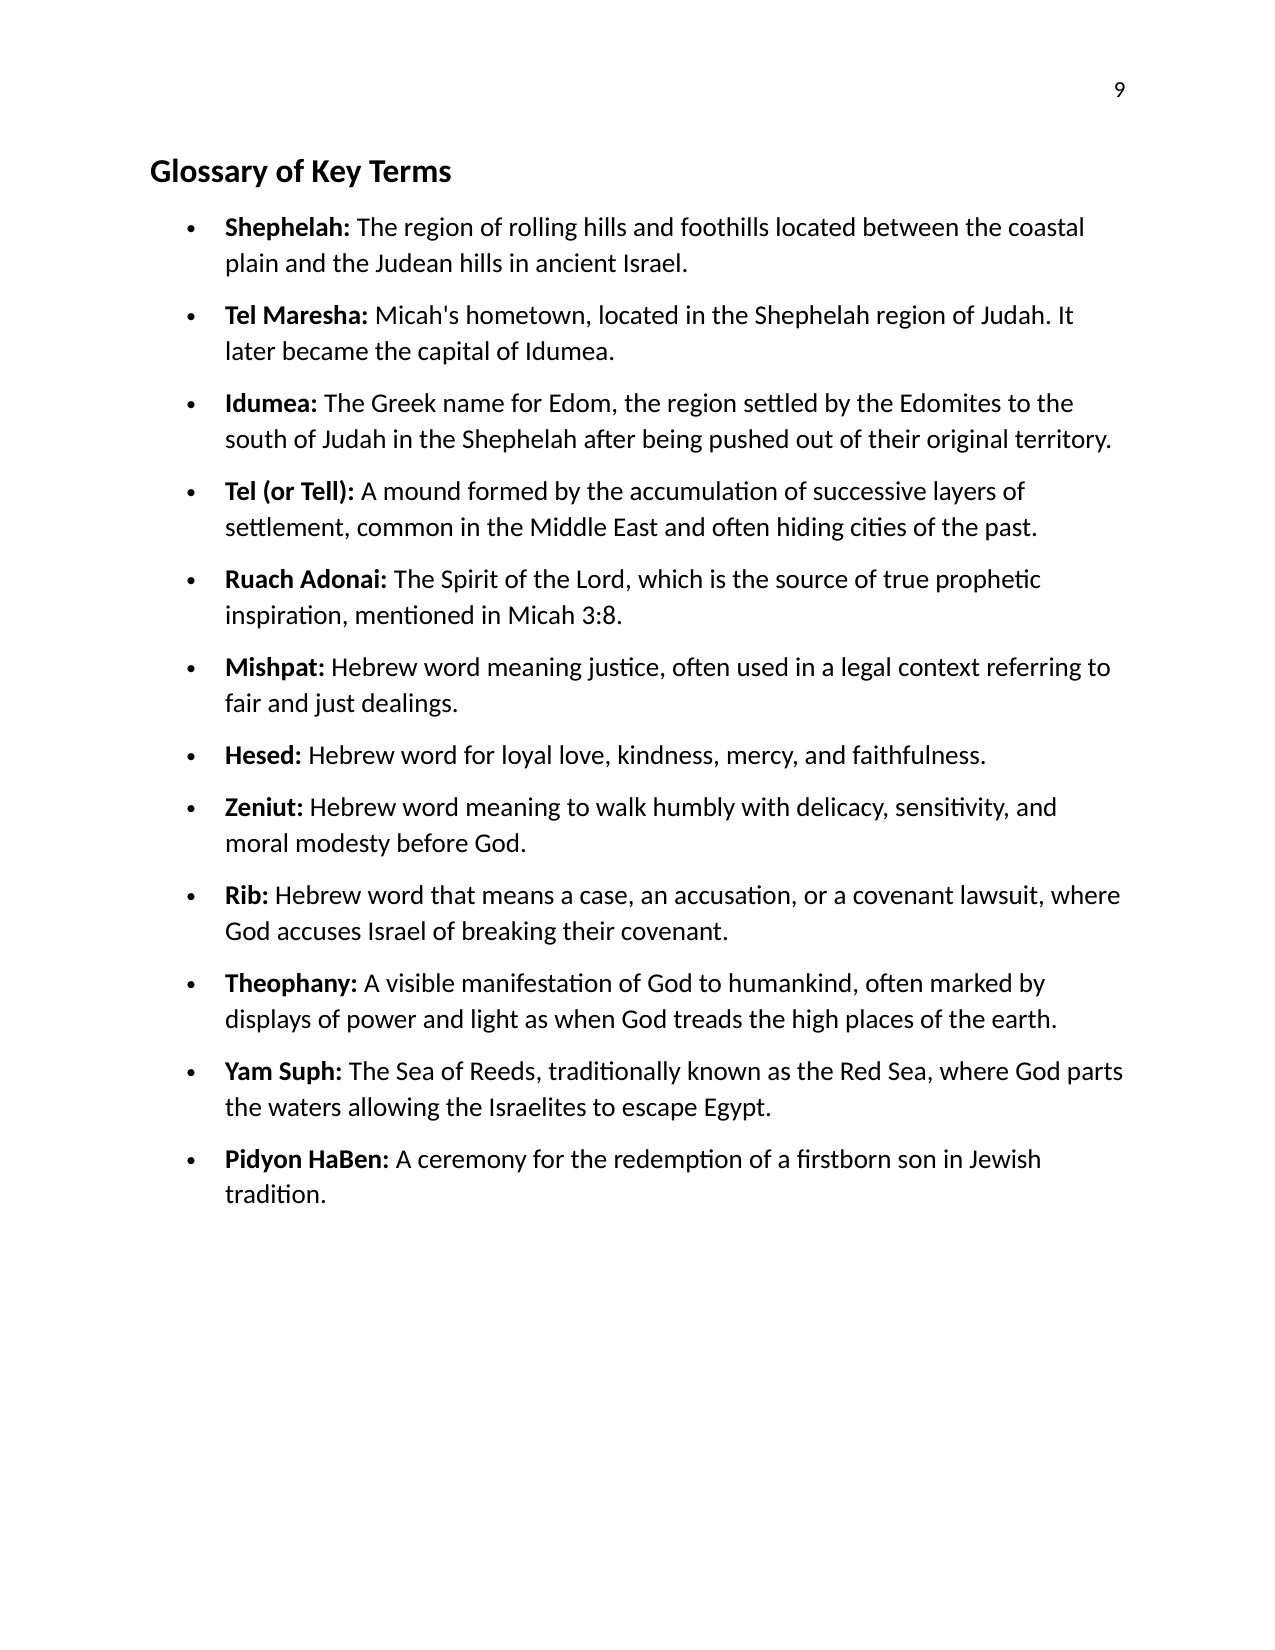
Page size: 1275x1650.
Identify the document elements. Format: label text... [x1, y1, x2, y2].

list Yam Suph: The Sea of Reeds, traditionally known as the Red Sea, where God parts the waters allowing the Israelites to escape Egypt. [187, 1054, 1125, 1123]
list Hesed: Hebrew word for loyal love, kindness, mercy, and faithfulness. [187, 738, 1125, 771]
list Theophany: A visible manifestation of God to humankind, often marked by displays of power and light as when God treads the high places of the earth. [187, 966, 1125, 1035]
list Shephelah: The region of rolling hills and foothills located between the coastal plain and the Judean hills in ancient Israel. [187, 211, 1125, 279]
text Glossary of Key Terms [150, 150, 1125, 191]
list Pidyon HaBen: A ceremony for the redemption of a firstborn son in Jewish tradition. [187, 1142, 1125, 1211]
list Mishpat: Hebrew word meaning justice, often used in a legal context referring to fair and just dealings. [187, 650, 1125, 719]
list Zeniut: Hebrew word meaning to walk humbly with delicacy, sensitivity, and moral modesty before God. [187, 790, 1125, 859]
list Tel (or Tell): A mound formed by the accumulation of successive layers of settlement, common in the Middle East and often hiding cities of the past. [187, 474, 1125, 543]
list Idumea: The Greek name for Edom, the region settled by the Edomites to the south of Judah in the Shephelah after being pushed out of their original territory. [187, 386, 1125, 455]
list Tel Maresha: Micah's hometown, located in the Shephelah region of Judah. It later became the capital of Idumea. [187, 298, 1125, 367]
list Ruach Adonai: The Spirit of the Lord, which is the source of true prophetic inspiration, mentioned in Micah 3:8. [187, 562, 1125, 631]
list Rib: Hebrew word that means a case, an accusation, or a covenant lawsuit, where God accuses Israel of breaking their covenant. [187, 878, 1125, 947]
